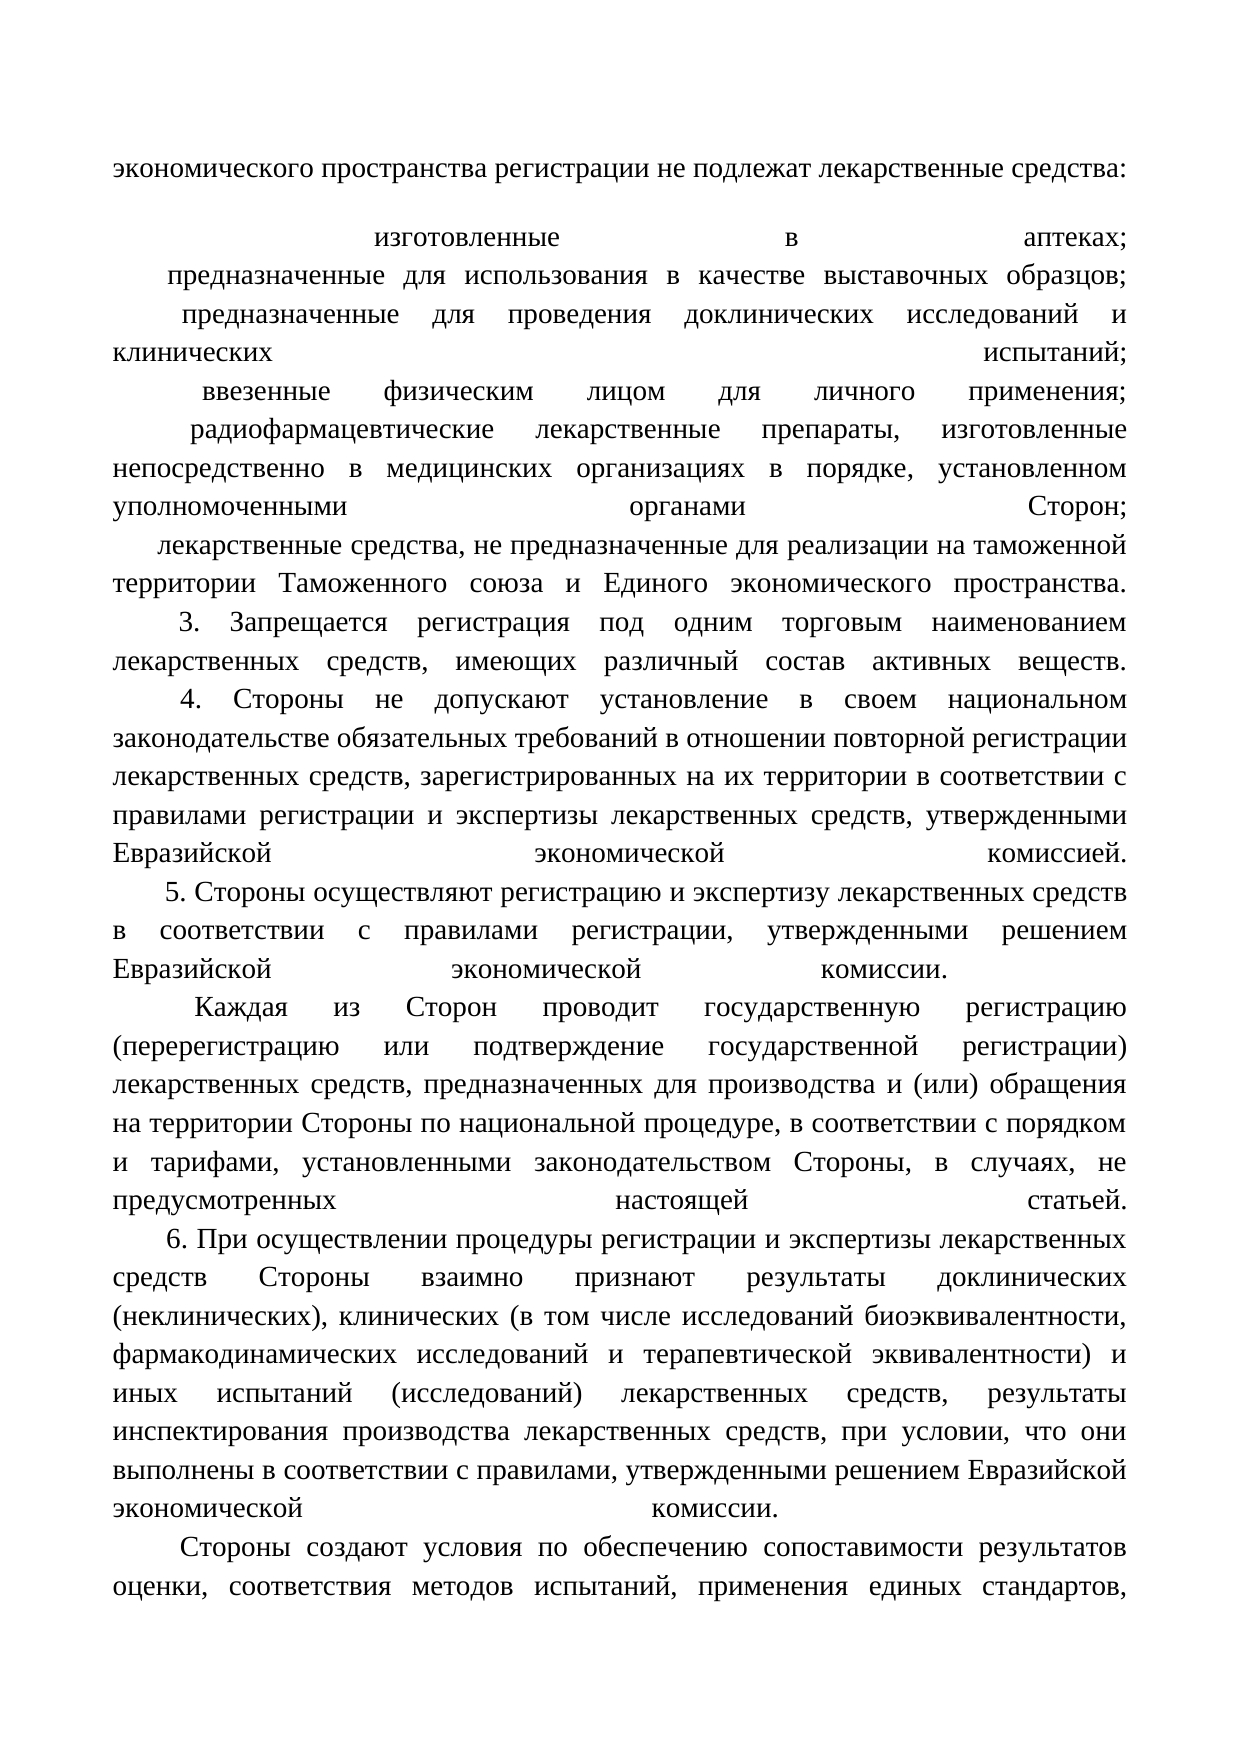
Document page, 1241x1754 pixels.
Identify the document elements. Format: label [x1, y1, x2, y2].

text [112, 150, 1128, 1601]
